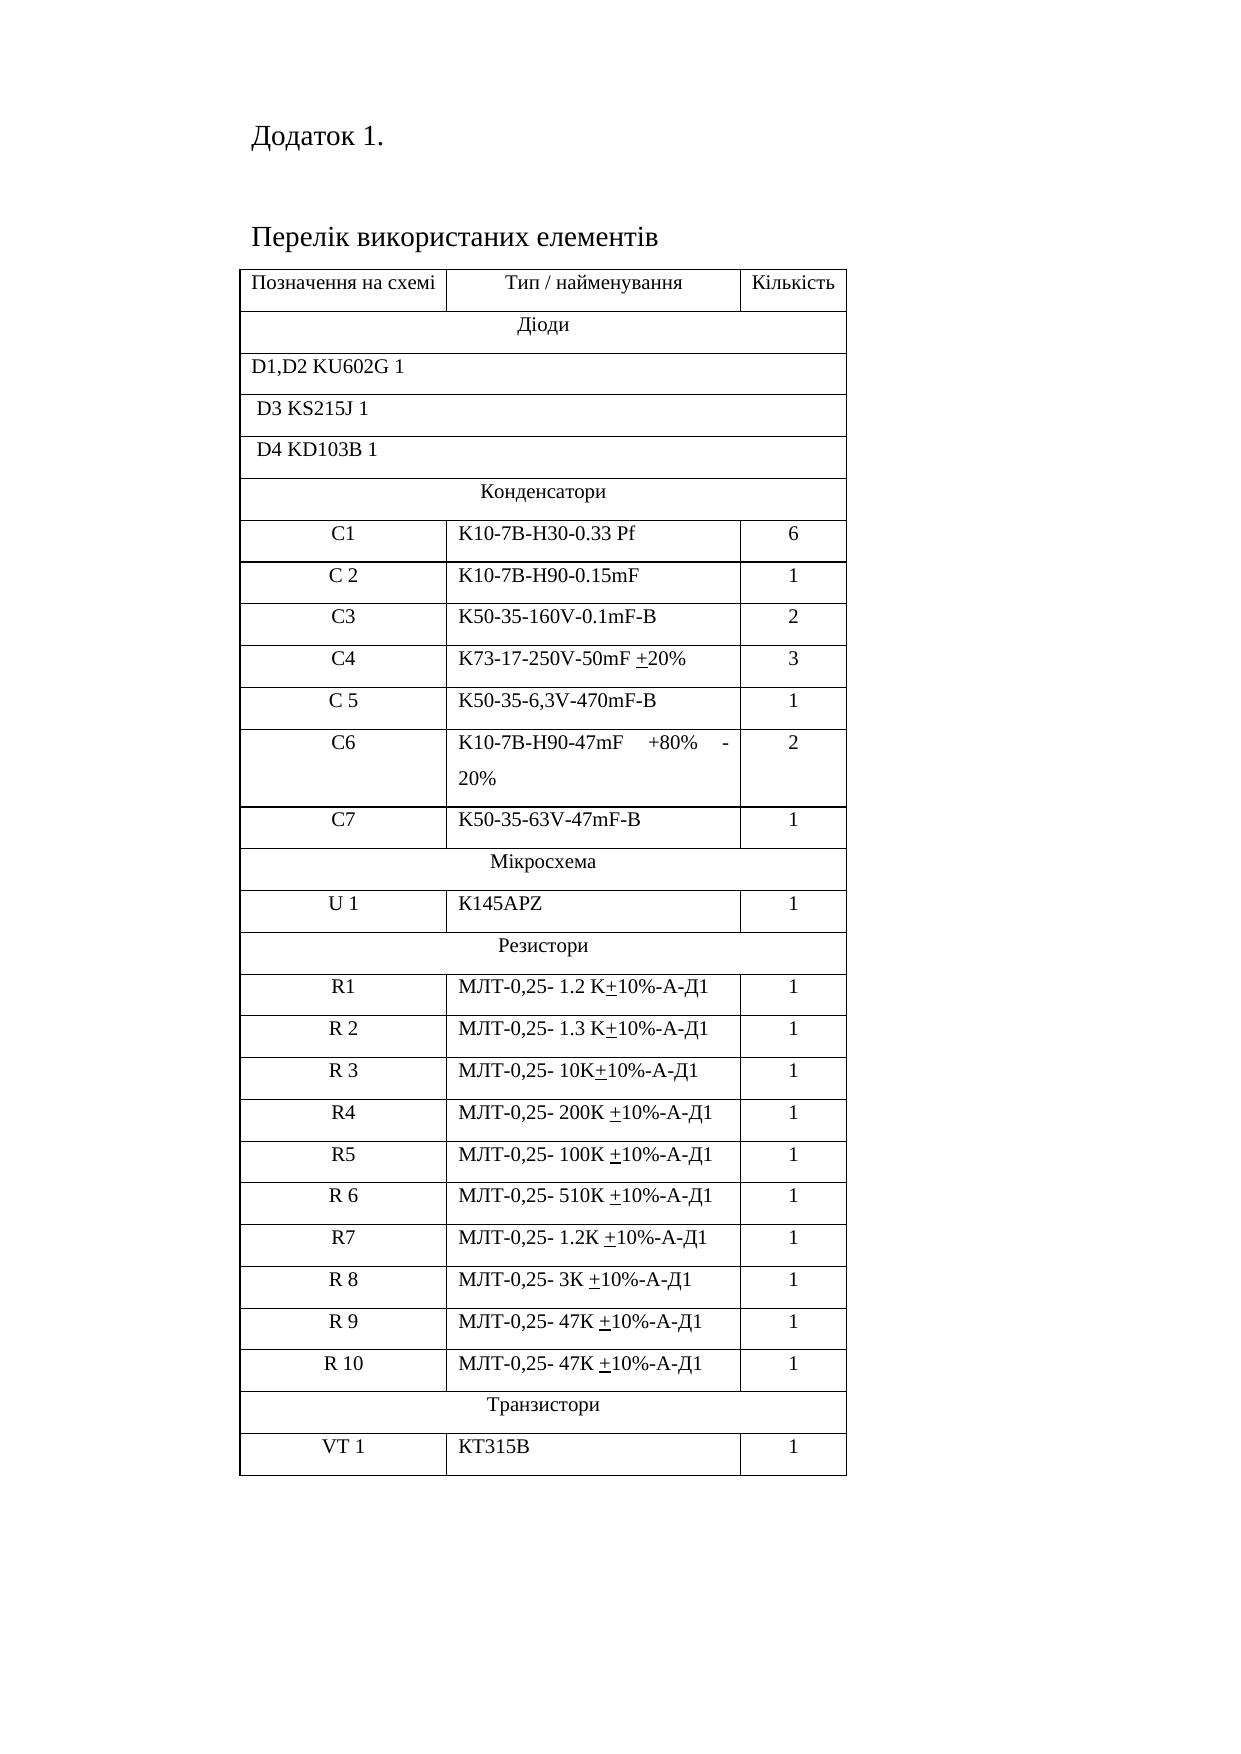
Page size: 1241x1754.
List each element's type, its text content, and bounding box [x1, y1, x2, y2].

table_cell D3 KS215J 1 [241, 395, 846, 436]
table_cell R1 [241, 975, 446, 1015]
table_cell 1 [741, 1142, 846, 1182]
table_cell МЛТ-0,25- 1.3 K+10%-А-Д1 [447, 1016, 740, 1057]
table_cell 2 [741, 730, 846, 806]
table_cell D1,D2 KU602G 1 [241, 354, 846, 394]
table_cell K50-35-63V-47mF-B [447, 808, 740, 848]
table_cell 2 [741, 604, 846, 645]
table_header Кількість [741, 270, 846, 311]
table_cell МЛТ-0,25- 3К +10%-А-Д1 [447, 1267, 740, 1308]
table_cell C 5 [241, 688, 446, 728]
table_cell МЛТ-0,25- 10K+10%-А-Д1 [447, 1058, 740, 1099]
table_cell 1 [741, 1225, 846, 1266]
table_cell R5 [241, 1142, 446, 1182]
table_cell МЛТ-0,25- 200К +10%-А-Д1 [447, 1100, 740, 1141]
table_cell МЛТ-0,25- 1.2 K+10%-А-Д1 [447, 975, 740, 1015]
table_cell R 2 [241, 1016, 446, 1057]
table_header Позначення на схемі [241, 270, 446, 311]
table_cell R 3 [241, 1058, 446, 1099]
table_cell K50-35-6,3V-470mF-B [447, 688, 740, 728]
table_cell 1 [741, 688, 846, 728]
table_cell 6 [741, 521, 846, 561]
table_cell R 10 [241, 1350, 446, 1391]
text Додаток 1. [177, 118, 1152, 152]
table_cell МЛТ-0,25- 510К +10%-А-Д1 [447, 1183, 740, 1224]
table_cell K10-7B-H90-0.15mF [447, 563, 740, 603]
table_cell МЛТ-0,25- 47К +10%-А-Д1 [447, 1350, 740, 1391]
table_cell VT 1 [241, 1434, 446, 1475]
table_cell 1 [741, 1183, 846, 1224]
table_cell R 9 [241, 1309, 446, 1349]
table_cell R7 [241, 1225, 446, 1266]
table_cell Транзистори [241, 1392, 846, 1433]
table_cell C4 [241, 646, 446, 687]
table_cell С1 [241, 521, 446, 561]
table_cell K10-7B-H90-47mF +80% -20% [447, 730, 740, 806]
table_cell КТ315B [447, 1434, 740, 1475]
table_header Тип / найменування [447, 270, 740, 311]
table_cell 1 [741, 808, 846, 848]
table_cell C7 [241, 808, 446, 848]
table_cell Конденсатори [241, 479, 846, 520]
table_cell МЛТ-0,25- 100К +10%-А-Д1 [447, 1142, 740, 1182]
table_cell R 6 [241, 1183, 446, 1224]
table_cell 1 [741, 891, 846, 932]
table_cell 1 [741, 975, 846, 1015]
table_cell 1 [741, 563, 846, 603]
table_cell Мікросхемa [241, 849, 846, 890]
table_cell К145APZ [447, 891, 740, 932]
table_cell C3 [241, 604, 446, 645]
table_cell Резистори [241, 933, 846, 973]
table_cell C 2 [241, 563, 446, 603]
table_cell 1 [741, 1350, 846, 1391]
table_cell МЛТ-0,25- 1.2К +10%-А-Д1 [447, 1225, 740, 1266]
table_cell U 1 [241, 891, 446, 932]
table_cell K50-35-160V-0.1mF-B [447, 604, 740, 645]
table_cell 1 [741, 1267, 846, 1308]
table_cell 1 [741, 1309, 846, 1349]
text Перелік використаних елементів [177, 219, 1152, 252]
table_cell K73-17-250V-50mF +20% [447, 646, 740, 687]
table_cell K10-7B-H30-0.33 Pf [447, 521, 740, 561]
table_cell 1 [741, 1016, 846, 1057]
table_cell МЛТ-0,25- 47К +10%-А-Д1 [447, 1309, 740, 1349]
table_cell R 8 [241, 1267, 446, 1308]
table_cell R4 [241, 1100, 446, 1141]
table_cell C6 [241, 730, 446, 806]
table_cell Діоди [241, 312, 846, 353]
table_cell D4 KD103B 1 [241, 437, 846, 478]
table_cell 1 [741, 1100, 846, 1141]
table_cell 1 [741, 1434, 846, 1475]
table_cell 3 [741, 646, 846, 687]
table_cell 1 [741, 1058, 846, 1099]
